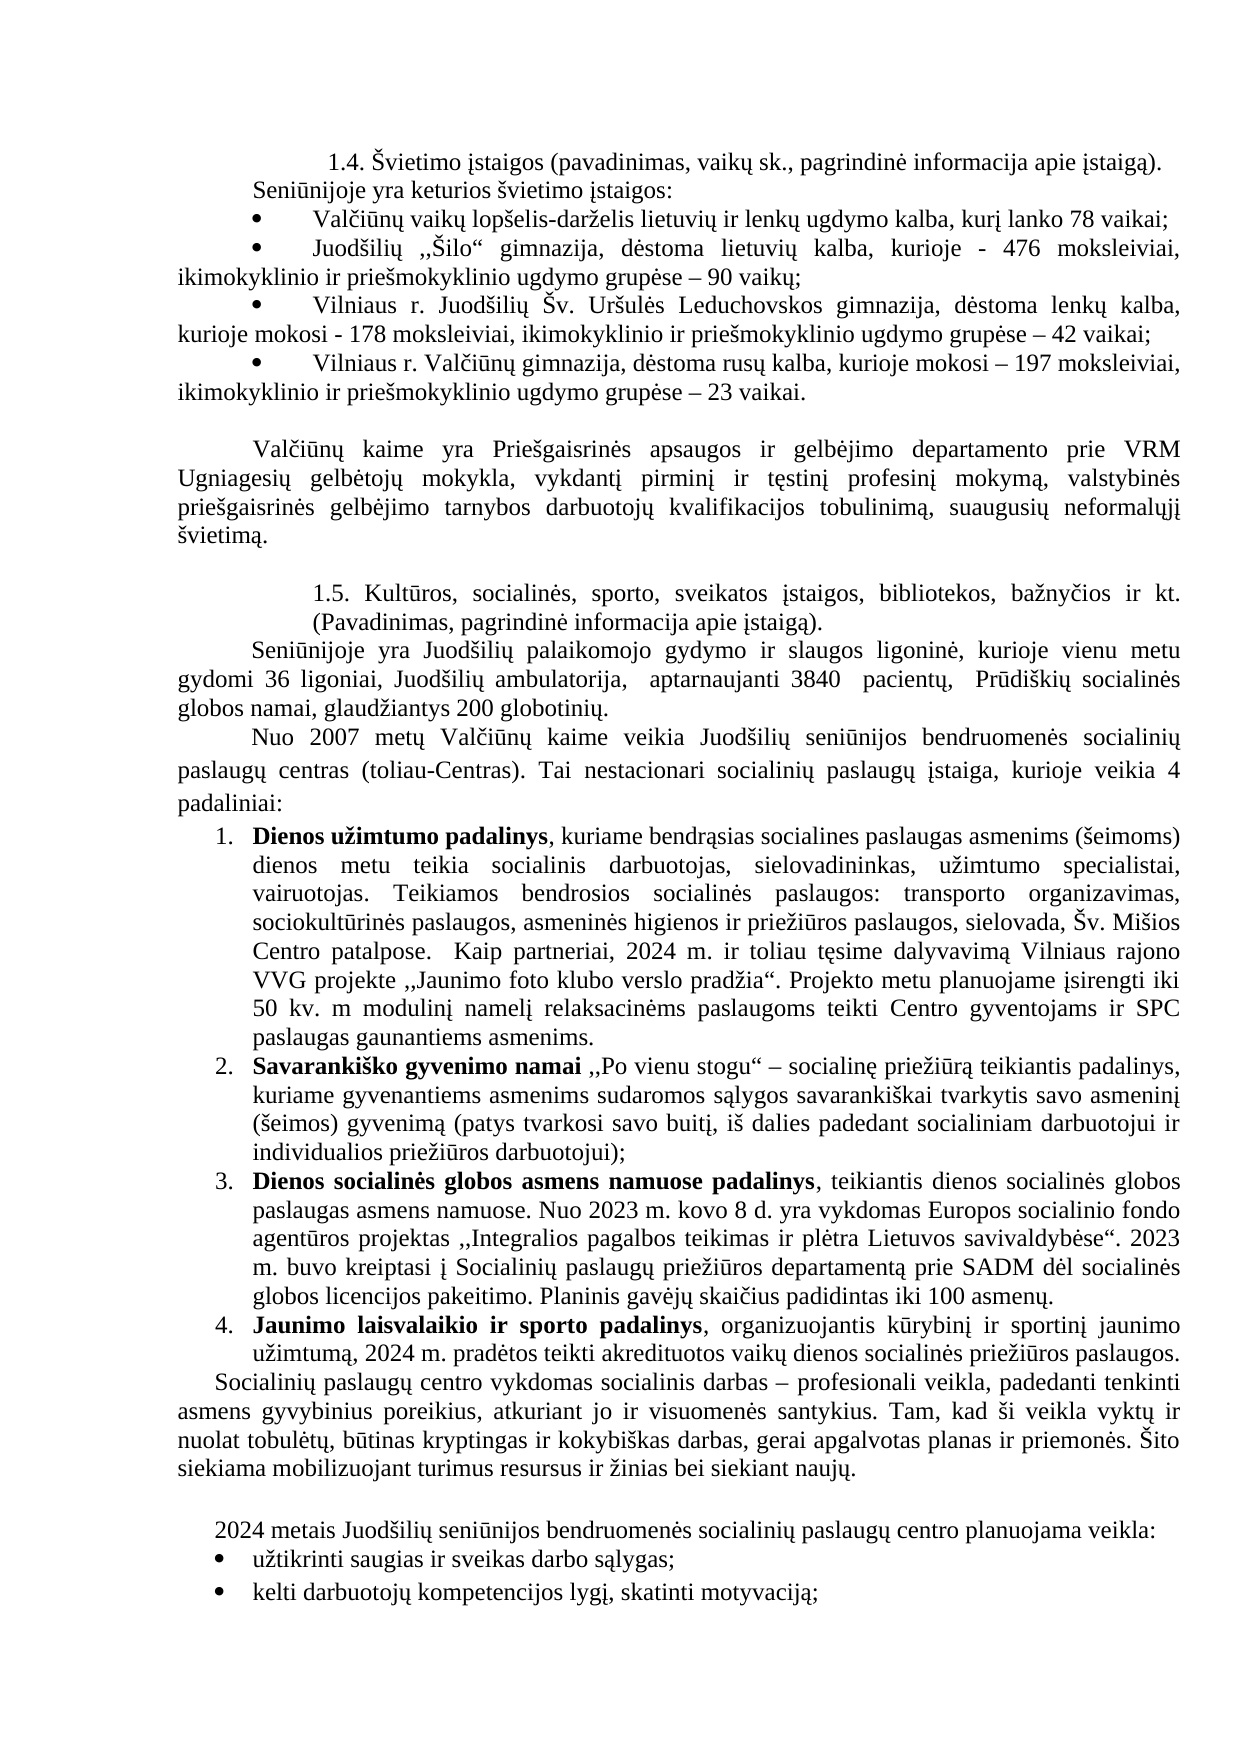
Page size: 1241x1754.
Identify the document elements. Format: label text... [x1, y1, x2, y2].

text Nuo 2007 metų Valčiūnų kaime veikia Juodšilių seniūnijos bendruomenės socialinių paslaugų centras (toliau-Centras). Tai nestacionari socialinių paslaugų įstaiga, kurioje veikia 4 padaliniai: [177, 722, 1181, 817]
list Vilniaus r. Juodšilių Šv. Uršulės Leduchovskos gimnazija, dėstoma lenkų kalba, kurioje mokosi - 178 moksleiviai, ikimokyklinio ir priešmokyklinio ugdymo grupėse – 42 vaikai; [177, 291, 1181, 348]
list užtikrinti saugias ir sveikas darbo sąlygas; [215, 1544, 1181, 1573]
text Valčiūnų kaime yra Priešgaisrinės apsaugos ir gelbėjimo departamento prie VRM Ugniagesių gelbėtojų mokykla, vykdantį pirminį ir tęstinį profesinį mokymą, valstybinės priešgaisrinės gelbėjimo tarnybos darbuotojų kvalifikacijos tobulinimą, suaugusių neformalųjį švietimą. [177, 434, 1181, 549]
list Vilniaus r. Valčiūnų gimnazija, dėstoma rusų kalba, kurioje mokosi – 197 moksleiviai, ikimokyklinio ir priešmokyklinio ugdymo grupėse – 23 vaikai. [177, 348, 1181, 406]
text 2024 metais Juodšilių seniūnijos bendruomenės socialinių paslaugų centro planuojama veikla: [177, 1515, 1181, 1544]
list Valčiūnų vaikų lopšelis-darželis lietuvių ir lenkų ugdymo kalba, kurį lanko 78 vaikai; [177, 204, 1181, 233]
list Dienos užimtumo padalinys, kuriame bendrąsias socialines paslaugas asmenims (šeimoms) dienos metu teikia socialinis darbuotojas, sielovadininkas, užimtumo specialistai, vairuotojas. Teikiamos bendrosios socialinės paslaugos: transporto organizavimas, sociokultūrinės paslaugos, asmeninės higienos ir priežiūros paslaugos, sielovada, Šv. Mišios Centro patalpose. Kaip partneriai, 2024 m. ir toliau tęsime dalyvavimą Vilniaus rajono VVG projekte ,,Jaunimo foto klubo verslo pradžia“. Projekto metu planuojame įsirengti iki 50 kv. m modulinį namelį relaksacinėms paslaugoms teikti Centro gyventojams ir SPC paslaugas gaunantiems asmenims. [215, 821, 1181, 1051]
list Juodšilių ,,Šilo“ gimnazija, dėstoma lietuvių kalba, kurioje - 476 moksleiviai, ikimokyklinio ir priešmokyklinio ugdymo grupėse – 90 vaikų; [177, 233, 1181, 291]
list Jaunimo laisvalaikio ir sporto padalinys, organizuojantis kūrybinį ir sportinį jaunimo užimtumą, 2024 m. pradėtos teikti akredituotos vaikų dienos socialinės priežiūros paslaugos. [215, 1310, 1181, 1367]
text Seniūnijoje yra Juodšilių palaikomojo gydymo ir slaugos ligoninė, kurioje vienu metu gydomi 36 ligoniai, Juodšilių ambulatorija, aptarnaujanti 3840 pacientų, Prūdiškių socialinės globos namai, glaudžiantys 200 globotinių. [177, 636, 1181, 722]
text Socialinių paslaugų centro vykdomas socialinis darbas – profesionali veikla, padedanti tenkinti asmens gyvybinius poreikius, atkuriant jo ir visuomenės santykius. Tam, kad ši veikla vyktų ir nuolat tobulėtų, būtinas kryptingas ir kokybiškas darbas, gerai apgalvotas planas ir priemonės. Šito siekiama mobilizuojant turimus resursus ir žinias bei siekiant naujų. [177, 1367, 1181, 1482]
list Dienos socialinės globos asmens namuose padalinys, teikiantis dienos socialinės globos paslaugas asmens namuose. Nuo 2023 m. kovo 8 d. yra vykdomas Europos socialinio fondo agentūros projektas ,,Integralios pagalbos teikimas ir plėtra Lietuvos savivaldybėse“. 2023 m. buvo kreiptasi į Socialinių paslaugų priežiūros departamentą prie SADM dėl socialinės globos licencijos pakeitimo. Planinis gavėjų skaičius padidintas iki 100 asmenų. [215, 1166, 1181, 1310]
list kelti darbuotojų kompetencijos lygį, skatinti motyvaciją; [215, 1577, 1181, 1606]
text 1.5. Kultūros, socialinės, sporto, sveikatos įstaigos, bibliotekos, bažnyčios ir kt. (Pavadinimas, pagrindinė informacija apie įstaigą). [312, 578, 1181, 636]
text Seniūnijoje yra keturios švietimo įstaigos: [177, 176, 1181, 204]
list Savarankiško gyvenimo namai ,,Po vienu stogu“ – socialinę priežiūrą teikiantis padalinys, kuriame gyvenantiems asmenims sudaromos sąlygos savarankiškai tvarkytis savo asmeninį (šeimos) gyvenimą (patys tvarkosi savo buitį, iš dalies padedant socialiniam darbuotojui ir individualios priežiūros darbuotojui); [215, 1051, 1181, 1166]
text 1.4. Švietimo įstaigos (pavadinimas, vaikų sk., pagrindinė informacija apie įstaigą). [252, 147, 1181, 176]
